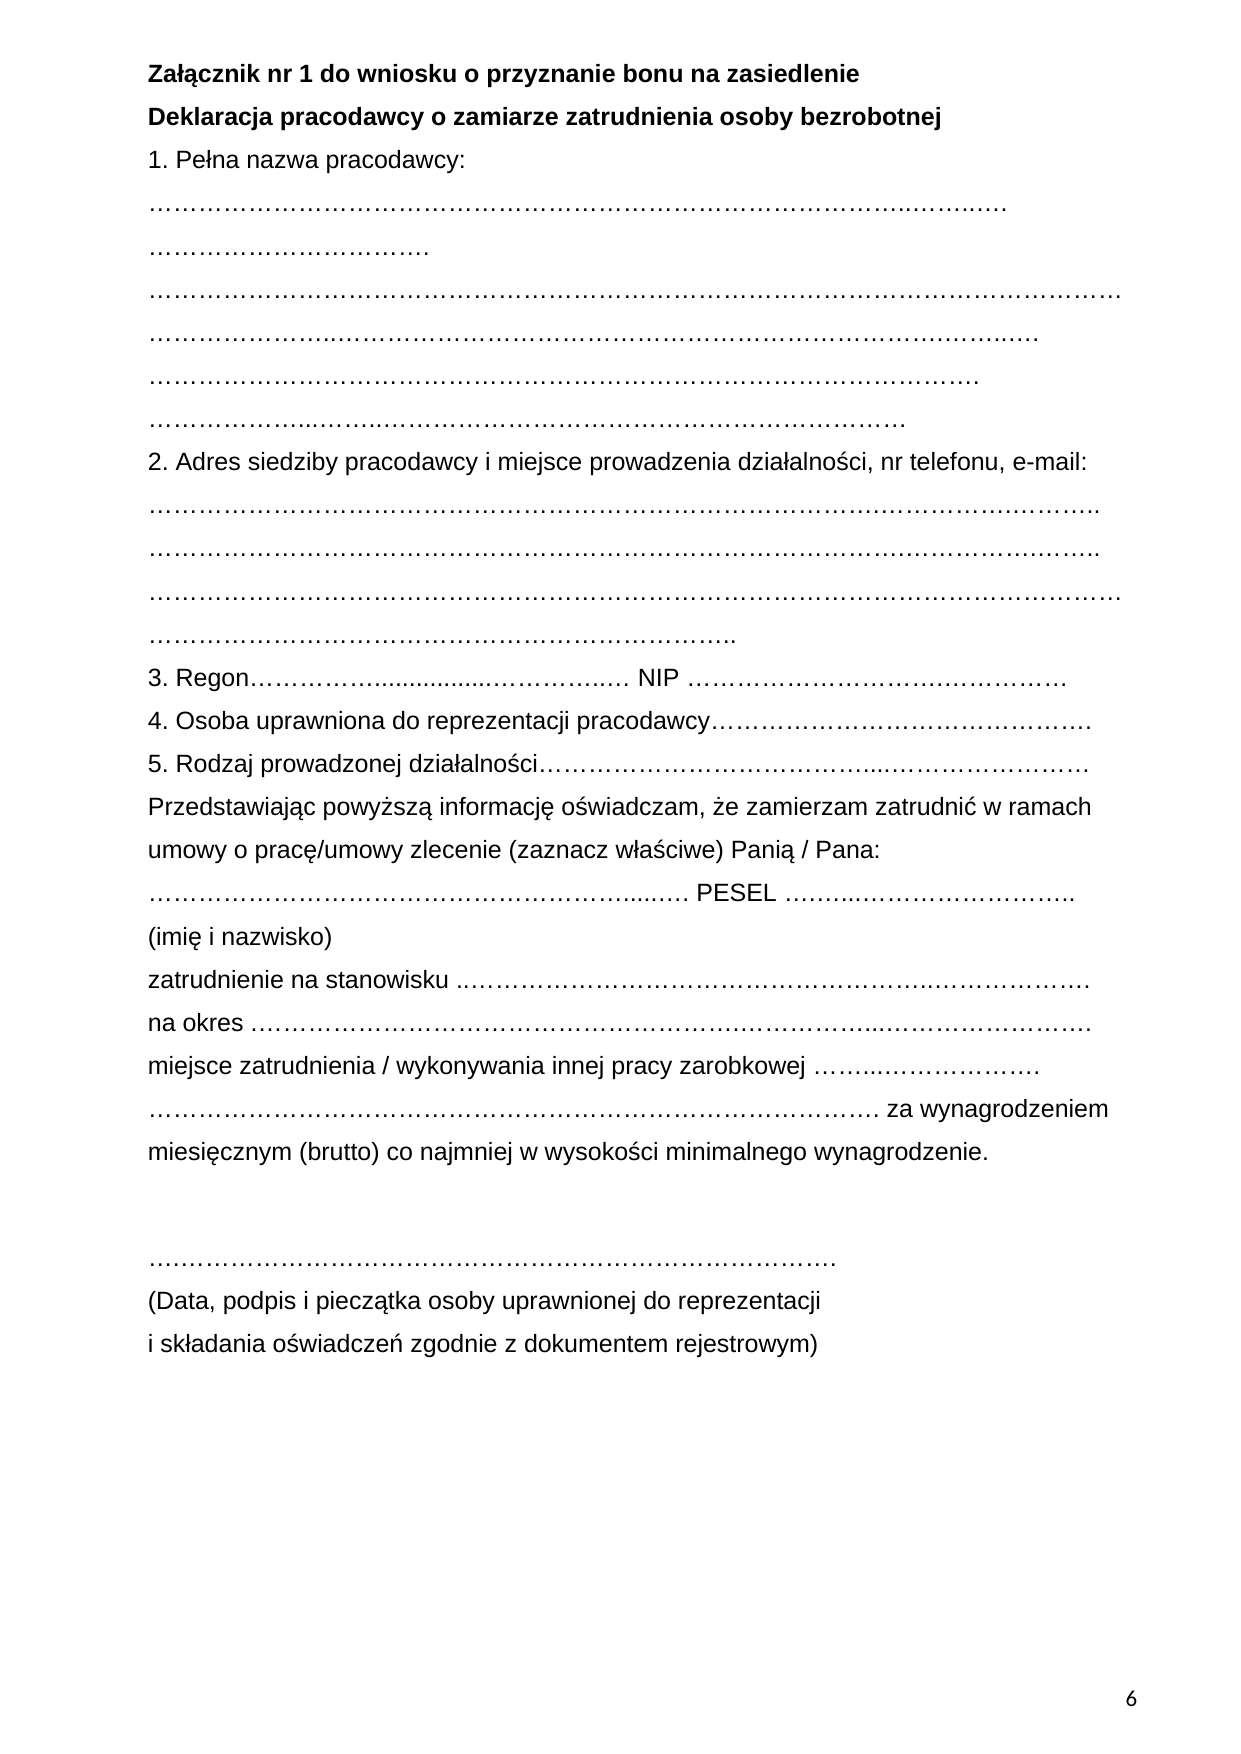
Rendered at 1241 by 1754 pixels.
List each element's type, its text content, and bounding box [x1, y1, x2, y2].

text i składania oświadczeń zgodnie z dokumentem rejestrowym) [148, 1329, 1137, 1358]
text na okres .………………………………………………….……………...……………………. [148, 1008, 1137, 1037]
text 5. Rodzaj prowadzonej działalności…………………………………....…………………… [148, 749, 1137, 778]
text 2. Adres siedziby pracodawcy i miejsce prowadzenia działalności, nr telefonu, e-mail: …………………………………………………………………………….…………….………..……………………………………………………………………………….…………….……..…………………………………………………………………………………………………………………………………………………………………….. [148, 447, 1137, 648]
text ………………………………………………………………………………..……..….…………………………….…………………………………………………………………………………………………………………………..……………………………………………………………….……..….……………………………………………………………………………………….………………...……..……………………………………………………… [148, 188, 1137, 433]
text zatrudnienie na stanowisku ..………………………………………………..………………. [148, 965, 1137, 993]
text Deklaracja pracodawcy o zamiarze zatrudnienia osoby bezrobotnej [148, 102, 1137, 131]
text ….……………………………………………………………………. [148, 1243, 1137, 1272]
text 4. Osoba uprawniona do reprezentacji pracodawcy………………………………………. [148, 706, 1137, 735]
text 1. Pełna nazwa pracodawcy: [148, 145, 1137, 174]
text 3. Regon…………….................…………..… NIP ………………………….…………… [148, 663, 1137, 692]
text miejsce zatrudnienia / wykonywania innej pracy zarobkowej ……...……………….……………………………………………………………………………. za wynagrodzeniem miesięcznym (brutto) co najmniej w wysokości minimalnego wynagrodzenie. [148, 1051, 1137, 1166]
text (Data, podpis i pieczątka osoby uprawnionej do reprezentacji [148, 1286, 1137, 1315]
text Przedstawiając powyższą informację oświadczam, że zamierzam zatrudnić w ramach umowy o pracę/umowy zlecenie (zaznacz właściwe) Panią / Pana: ………………………………………………….....…. PESEL ….…...…………………….. (imię i nazwisko) [148, 792, 1137, 950]
text Załącznik nr 1 do wniosku o przyznanie bonu na zasiedlenie [148, 59, 1137, 88]
